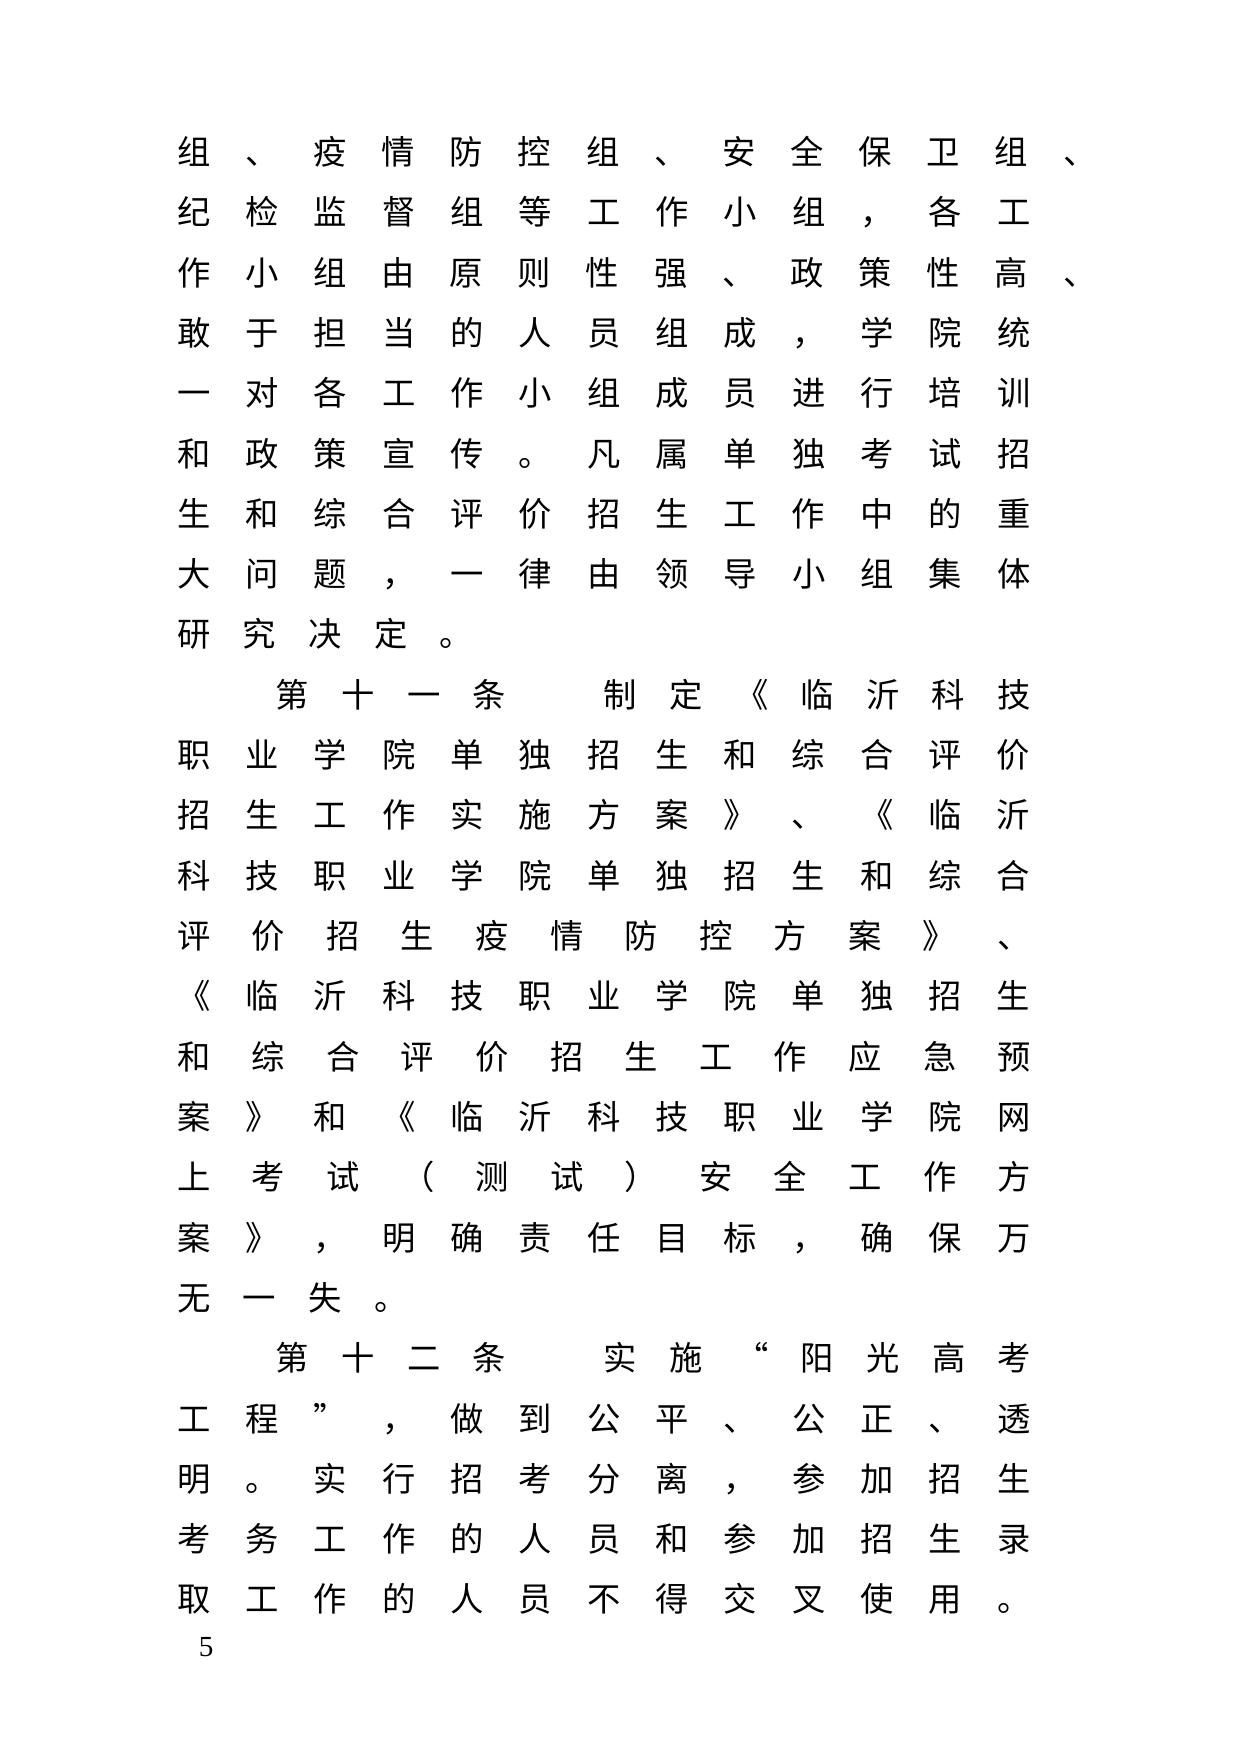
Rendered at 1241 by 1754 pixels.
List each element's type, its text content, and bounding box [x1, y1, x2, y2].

text 第十一条 制定《临沂科技职业学院单独招生和综合评价招生工作实施方案》、《临沂科技职业学院单独招生和综合评价招生疫情防控方案》、《临沂科技职业学院单独招生和综合评价招生工作应急预案》和《临沂科技职业学院网上考试（测试）安全工作方案》，明确责任目标，确保万无一失。 [177, 662, 1063, 1326]
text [177, 1326, 1063, 1627]
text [177, 120, 1063, 662]
